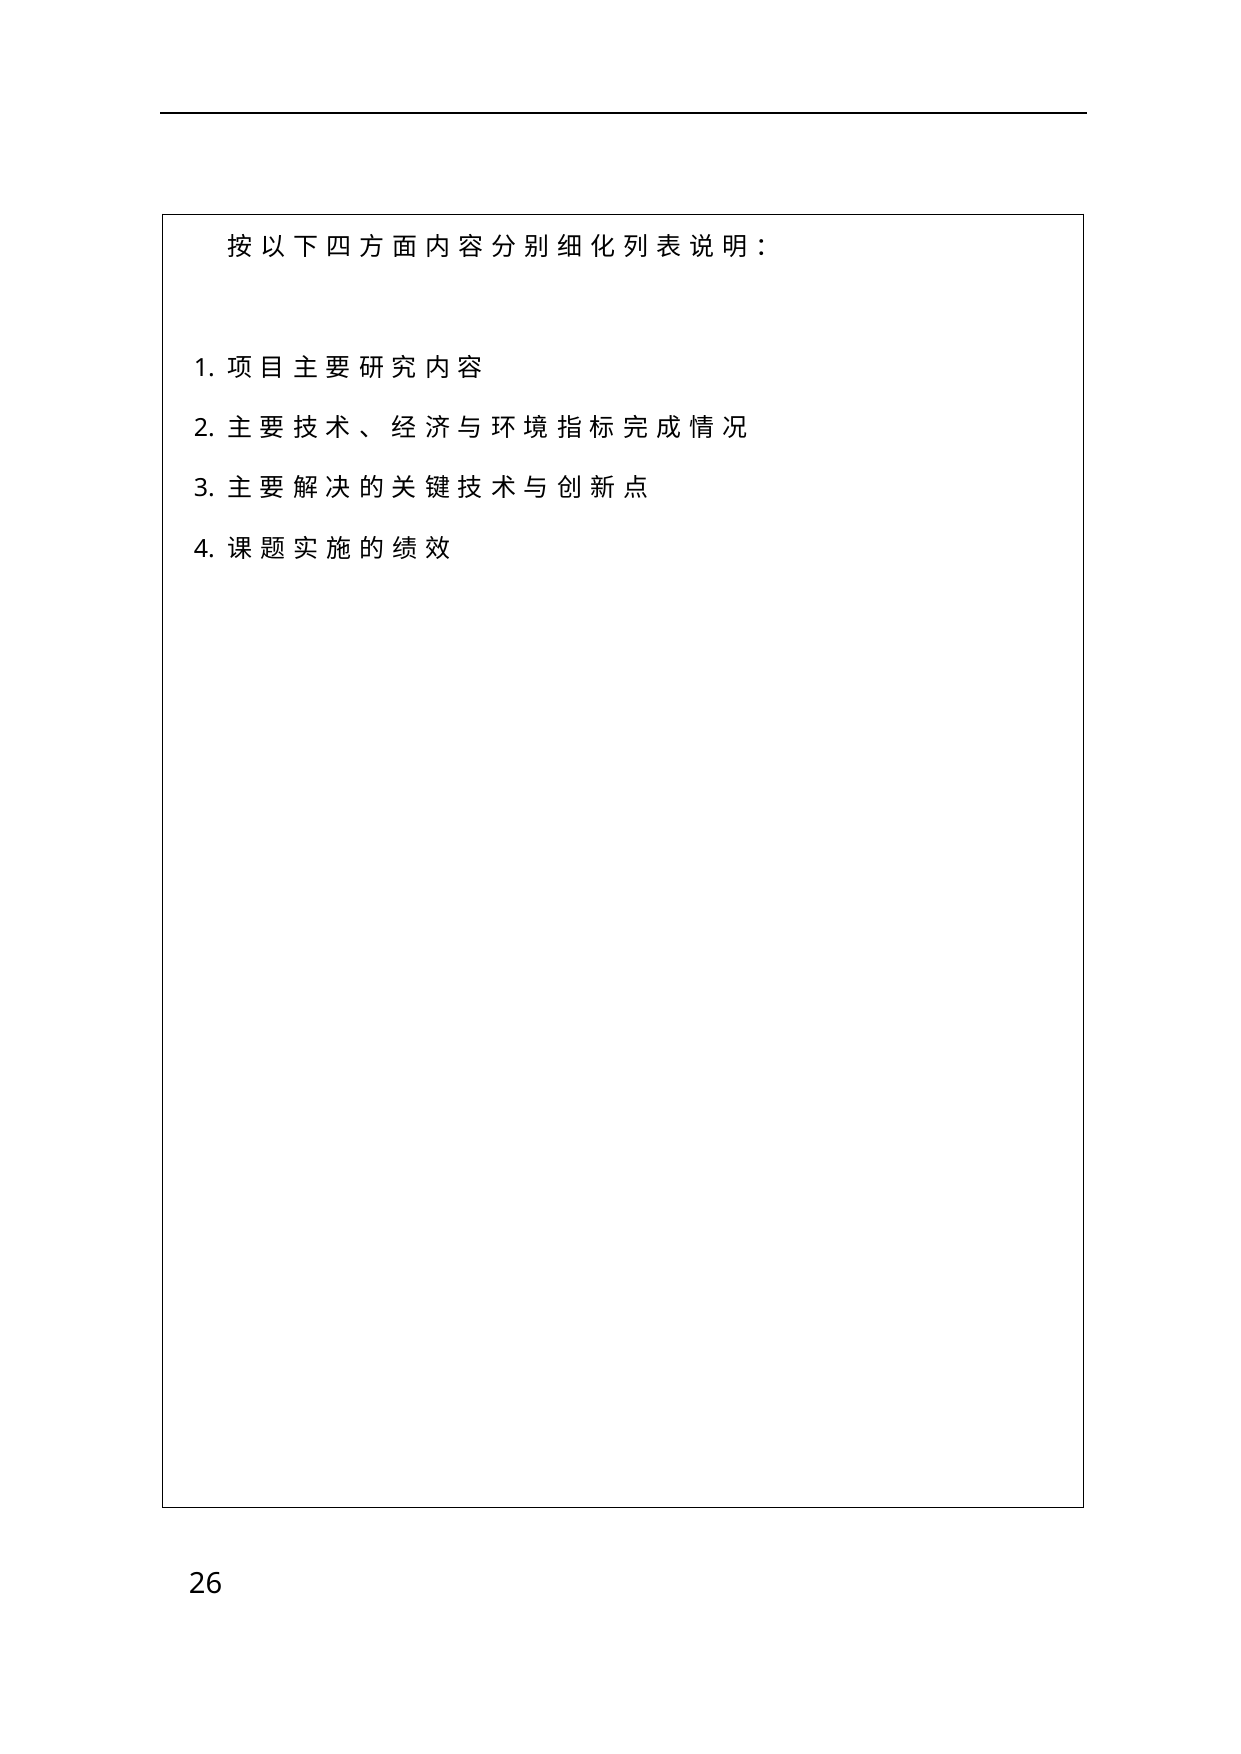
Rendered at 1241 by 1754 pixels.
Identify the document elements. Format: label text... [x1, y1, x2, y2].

table_header 按以下四方面内容分别细化列表说明： 项目主要研究内容 2. 主要技术、经济与环境指标完成情况 3. 主要解决的关键技术与创新点 4. 课题实施的绩效 [163, 215, 1083, 1507]
